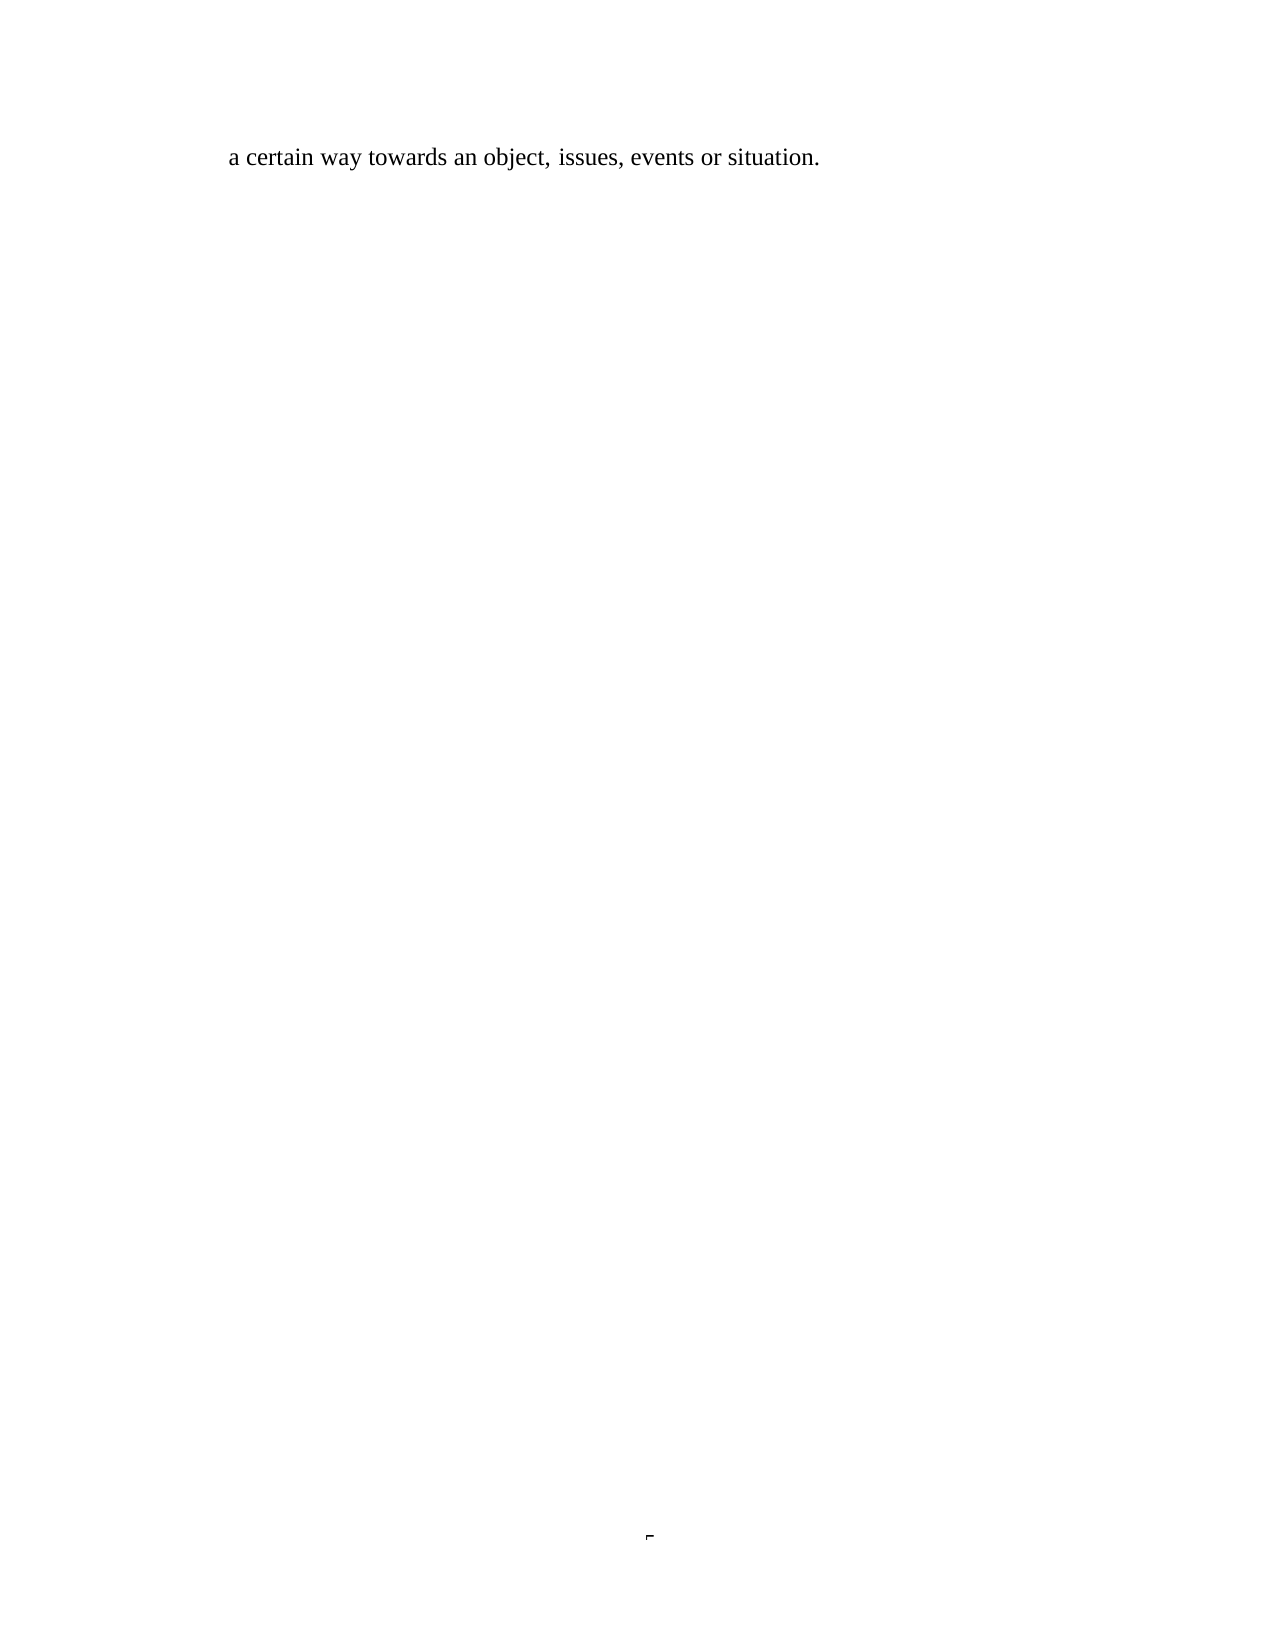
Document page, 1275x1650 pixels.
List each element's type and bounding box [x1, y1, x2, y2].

list [191, 142, 1124, 170]
